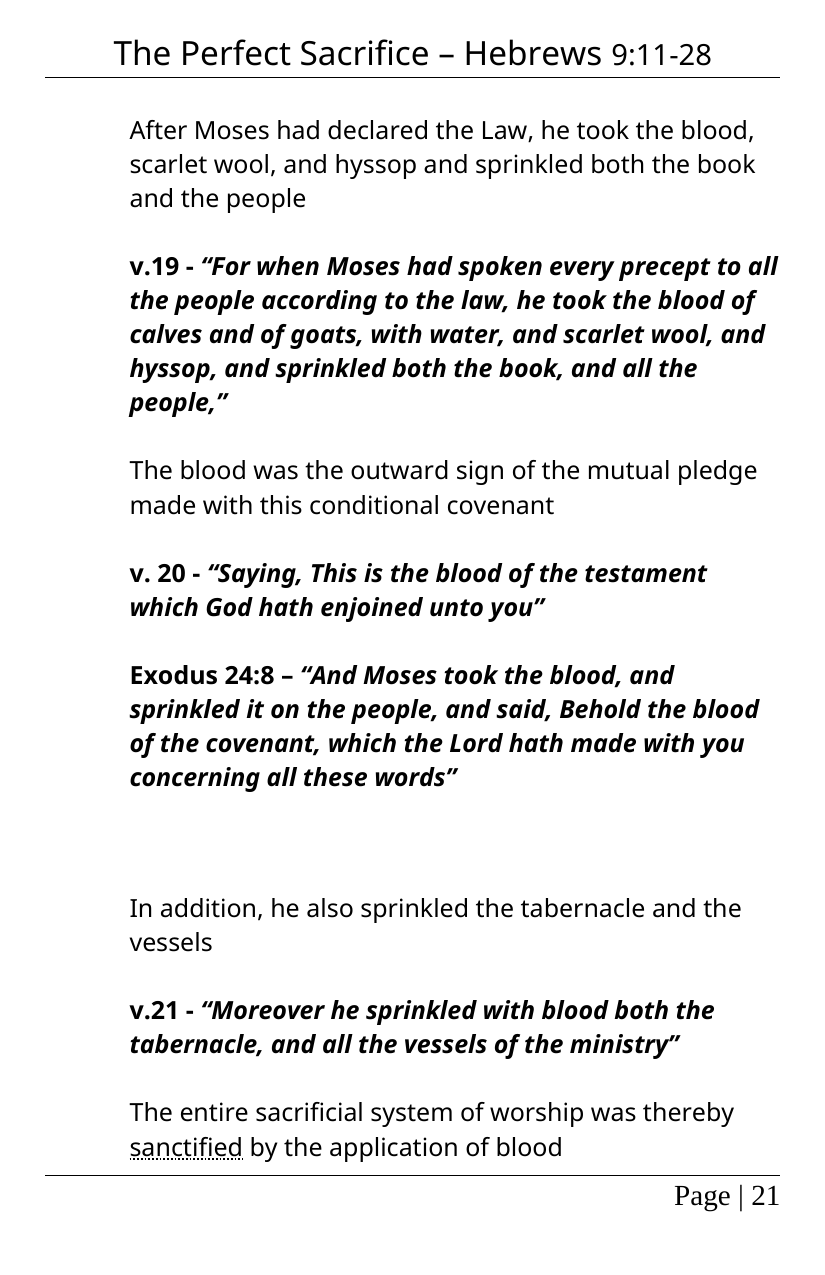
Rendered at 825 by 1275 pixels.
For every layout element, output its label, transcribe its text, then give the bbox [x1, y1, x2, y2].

text Exodus 24:8 – “And Moses took the blood, and sprinkled it on the people, and said, Behold the blood of the covenant, which the Lord hath made with you concerning all these words” [129, 658, 780, 794]
text v.19 - “For when Moses had spoken every precept to all the people according to the law, he took the blood of calves and of goats, with water, and scarlet wool, and hyssop, and sprinkled both the book, and all the people,” [129, 249, 780, 419]
text In addition, he also sprinkled the tabernacle and the vessels [129, 891, 780, 959]
text v.21 - “Moreover he sprinkled with blood both the tabernacle, and all the vessels of the ministry” [129, 993, 780, 1061]
text After Moses had declared the Law, he took the blood, scarlet wool, and hyssop and sprinkled both the book and the people [129, 113, 780, 215]
text v. 20 - “Saying, This is the blood of the testament which God hath enjoined unto you” [129, 555, 780, 623]
text The blood was the outward sign of the mutual pledge made with this conditional covenant [129, 453, 780, 521]
text The entire sacrificial system of worship was thereby sanctified by the application of blood [129, 1095, 780, 1163]
